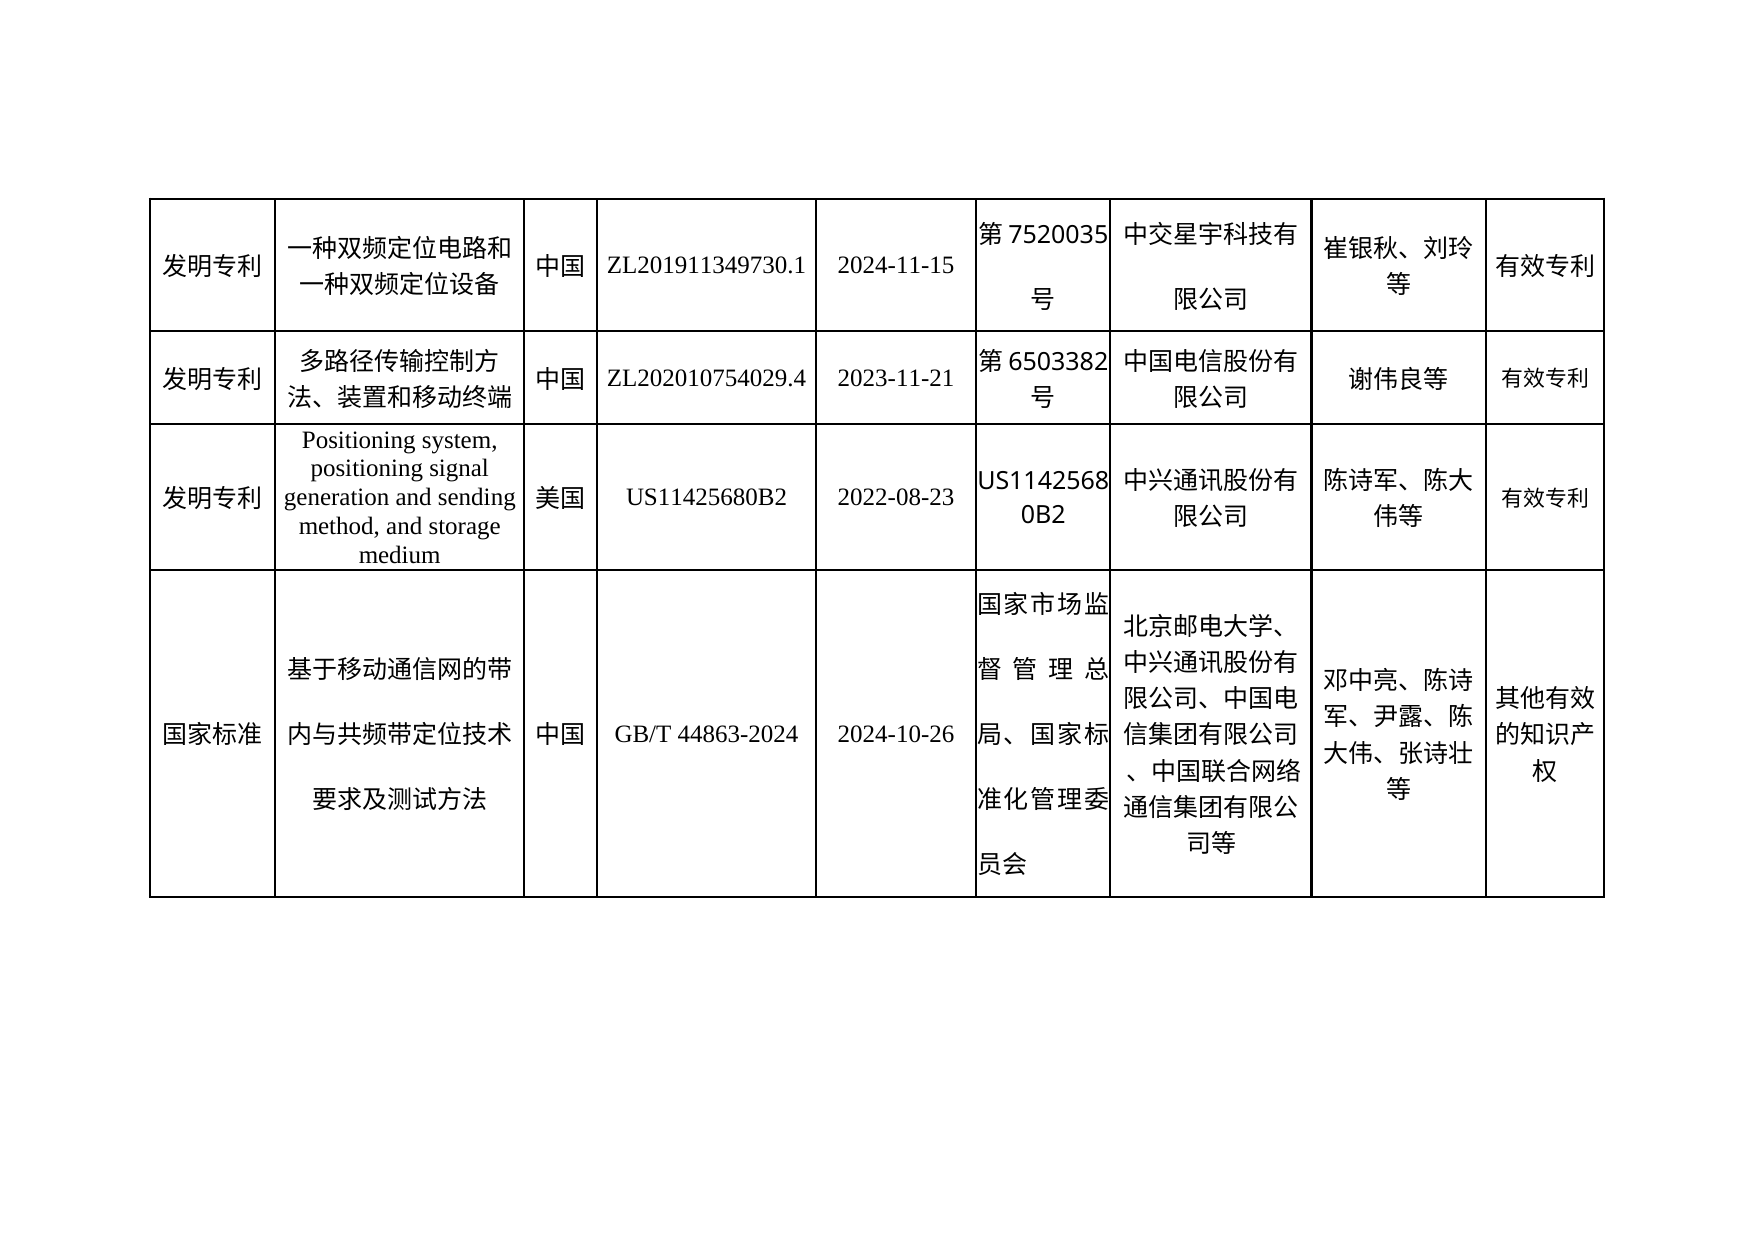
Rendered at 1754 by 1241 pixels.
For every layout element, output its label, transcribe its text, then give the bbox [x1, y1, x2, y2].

table_cell 基于移动通信网的带内与共频带定位技术要求及测试方法 [276, 571, 523, 896]
table_cell 中交星宇科技有限公司 [1111, 200, 1310, 330]
table_cell 有效专利 [1487, 332, 1603, 423]
table_cell 2022-08-23 [817, 425, 975, 568]
table_cell 美国 [525, 425, 596, 568]
table_cell 其他有效的知识产权 [1487, 571, 1603, 896]
table_cell ZL201911349730.1 [598, 200, 815, 330]
table_cell 崔银秋、刘玲等 [1313, 200, 1485, 330]
table_cell GB/T 44863-2024 [598, 571, 815, 896]
table_cell 中国电信股份有限公司 [1111, 332, 1310, 423]
table_cell 陈诗军、陈大伟等 [1313, 425, 1485, 568]
table_cell 中国 [525, 332, 596, 423]
table_cell US11425680B2 [977, 425, 1109, 568]
table_cell 第6503382号 [977, 332, 1109, 423]
table_cell 有效专利 [1487, 200, 1603, 330]
table_cell US11425680B2 [598, 425, 815, 568]
table_cell 有效专利 [1487, 425, 1603, 568]
table_cell 中兴通讯股份有限公司 [1111, 425, 1310, 568]
table_cell 国家标准 [151, 571, 274, 896]
table_cell 发明专利 [151, 332, 274, 423]
table_cell 发明专利 [151, 200, 274, 330]
table_cell 2024-10-26 [817, 571, 975, 896]
table_cell 谢伟良等 [1313, 332, 1485, 423]
table_cell Positioning system, positioning signal generation and sending method, and storage medium [276, 425, 523, 568]
table_cell 中国 [525, 200, 596, 330]
table_cell 第7520035号 [977, 200, 1109, 330]
table_cell 2024-11-15 [817, 200, 975, 330]
table_cell 多路径传输控制方法、装置和移动终端 [276, 332, 523, 423]
table_cell 发明专利 [151, 425, 274, 568]
table_cell 国家市场监督管理总局、国家标准化管理委员会 [977, 571, 1109, 896]
table_cell 一种双频定位电路和一种双频定位设备 [276, 200, 523, 330]
table_cell 2023-11-21 [817, 332, 975, 423]
table_cell ZL202010754029.4 [598, 332, 815, 423]
table_cell 中国 [525, 571, 596, 896]
table_cell 邓中亮、陈诗军、尹露、陈大伟、张诗壮等 [1313, 571, 1485, 896]
table_cell 北京邮电大学、中兴通讯股份有限公司、中国电信集团有限公司 、中国联合网络通信集团有限公司等 [1111, 571, 1310, 896]
